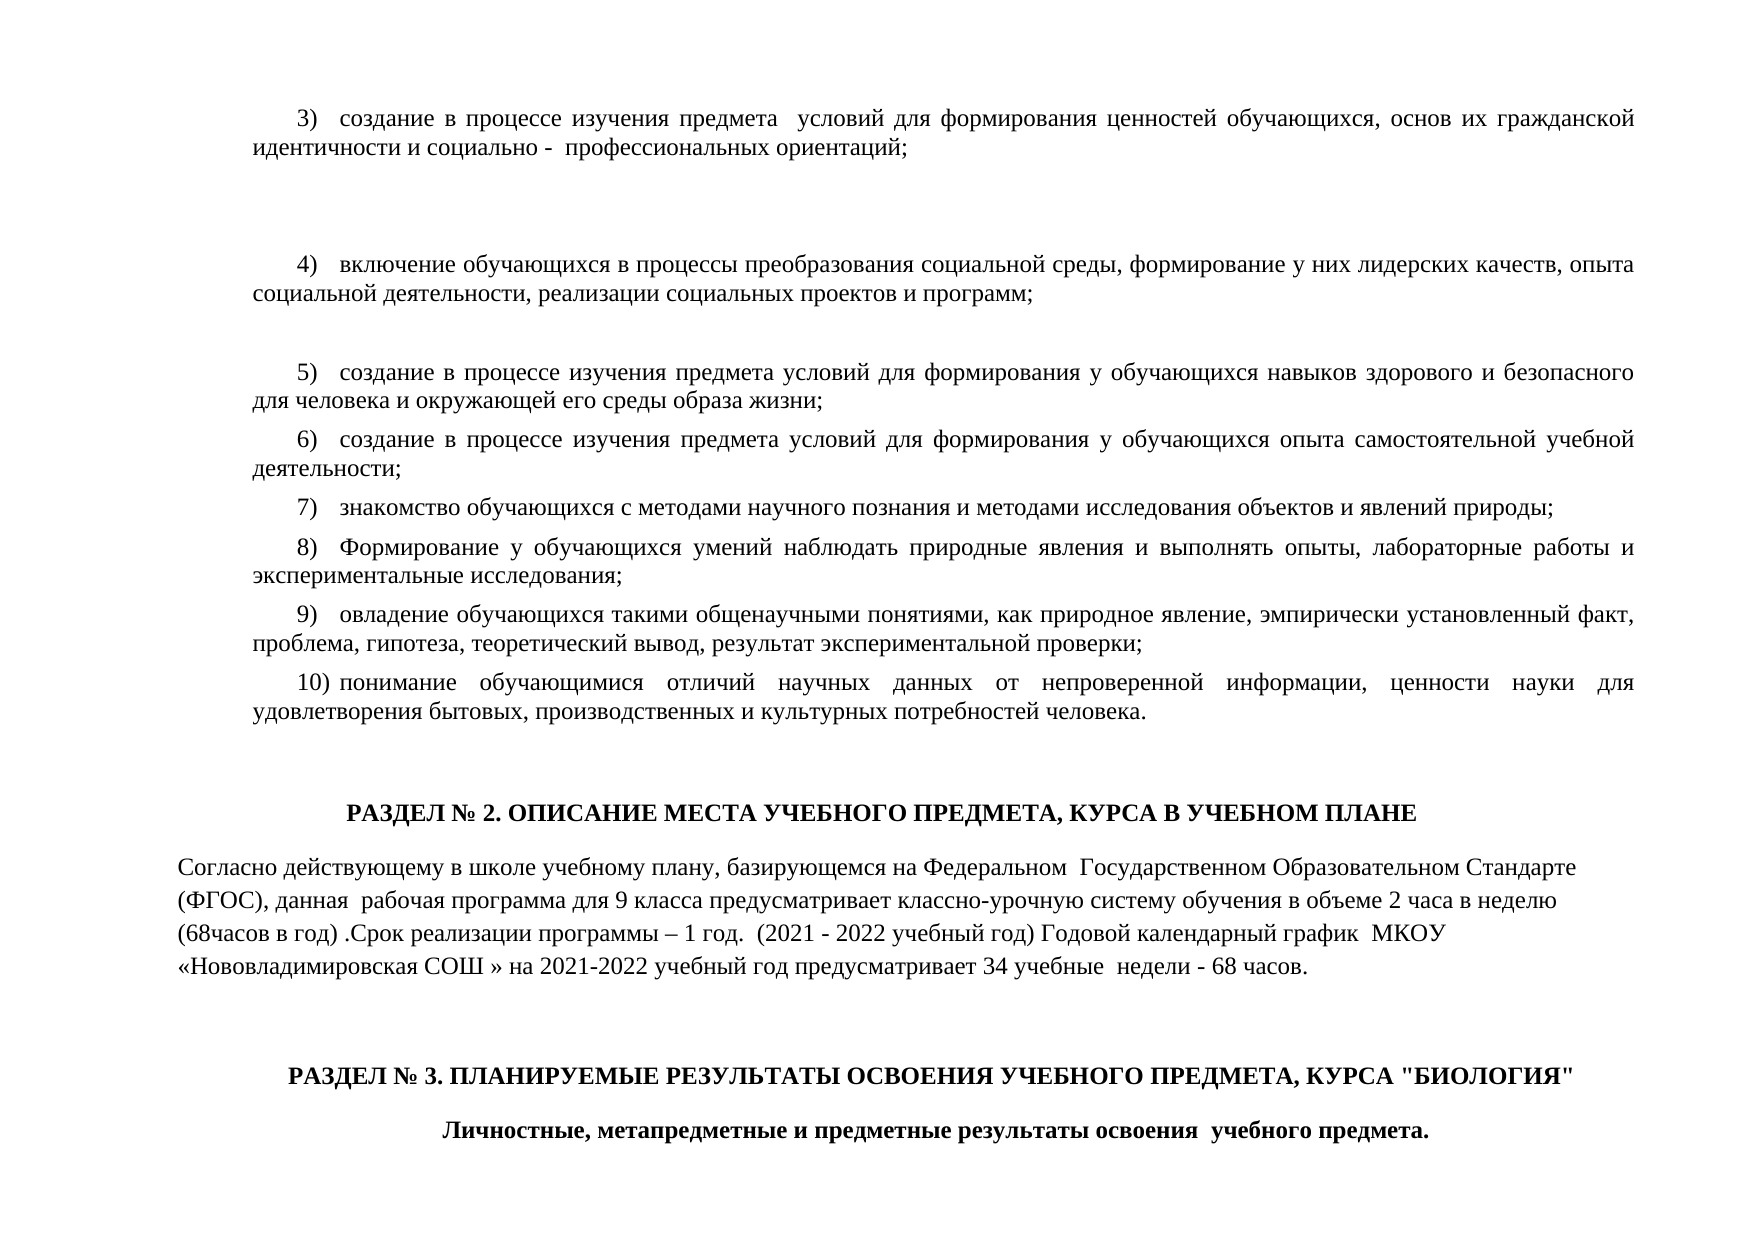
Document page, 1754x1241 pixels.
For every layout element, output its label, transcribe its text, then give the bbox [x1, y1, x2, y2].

list понимание обучающимися отличий научных данных от непроверенной информации, ценности науки для удовлетворения бытовых, производственных и культурных потребностей человека. [252, 667, 1636, 725]
list овладение обучающихся такими общенаучными понятиями, как природное явление, эмпирически установленный факт, проблема, гипотеза, теоретический вывод, результат экспериментальной проверки; [252, 599, 1636, 657]
list создание в процессе изучения предмета условий для формирования у обучающихся навыков здорового и безопасного для человека и окружающей его среды образа жизни; [252, 357, 1636, 414]
text РАЗДЕЛ № 2. ОПИСАНИЕ МЕСТА УЧЕБНОГО ПРЕДМЕТА, КУРСА В УЧЕБНОМ ПЛАНЕ [177, 798, 1636, 827]
list включение обучающихся в процессы преобразования социальной среды, формирование у них лидерских качеств, опыта социальной деятельности, реализации социальных проектов и программ; [252, 249, 1636, 307]
text Согласно действующему в школе учебному плану, базирующемся на Федеральном Государственном Образовательном Стандарте (ФГОС), данная рабочая программа для 9 класса предусматривает классно-урочную систему обучения в объеме 2 часа в неделю (68часов в год) .Срок реализации программы – 1 год. (2021 - 2022 учебный год) Годовой календарный график МКОУ «Нововладимировская СОШ » на 2021-2022 учебный год предусматривает 34 учебные недели - 68 часов. [177, 852, 1636, 980]
list знакомство обучающихся с методами научного познания и методами исследования объектов и явлений природы; [252, 492, 1636, 521]
list Формирование у обучающихся умений наблюдать природные явления и выполнять опыты, лабораторные работы и экспериментальные исследования; [252, 532, 1636, 589]
text Личностные, метапредметные и предметные результаты освоения учебного предмета. [177, 1115, 1636, 1144]
list создание в процессе изучения предмета условий для формирования у обучающихся опыта самостоятельной учебной деятельности; [252, 424, 1636, 482]
list создание в процессе изучения предмета условий для формирования ценностей обучающихся, основ их гражданской идентичности и социально - профессиональных ориентаций; [252, 103, 1636, 161]
text РАЗДЕЛ № 3. ПЛАНИРУЕМЫЕ РЕЗУЛЬТАТЫ ОСВОЕНИЯ УЧЕБНОГО ПРЕДМЕТА, КУРСА "БИОЛОГИЯ" [118, 1061, 1636, 1090]
